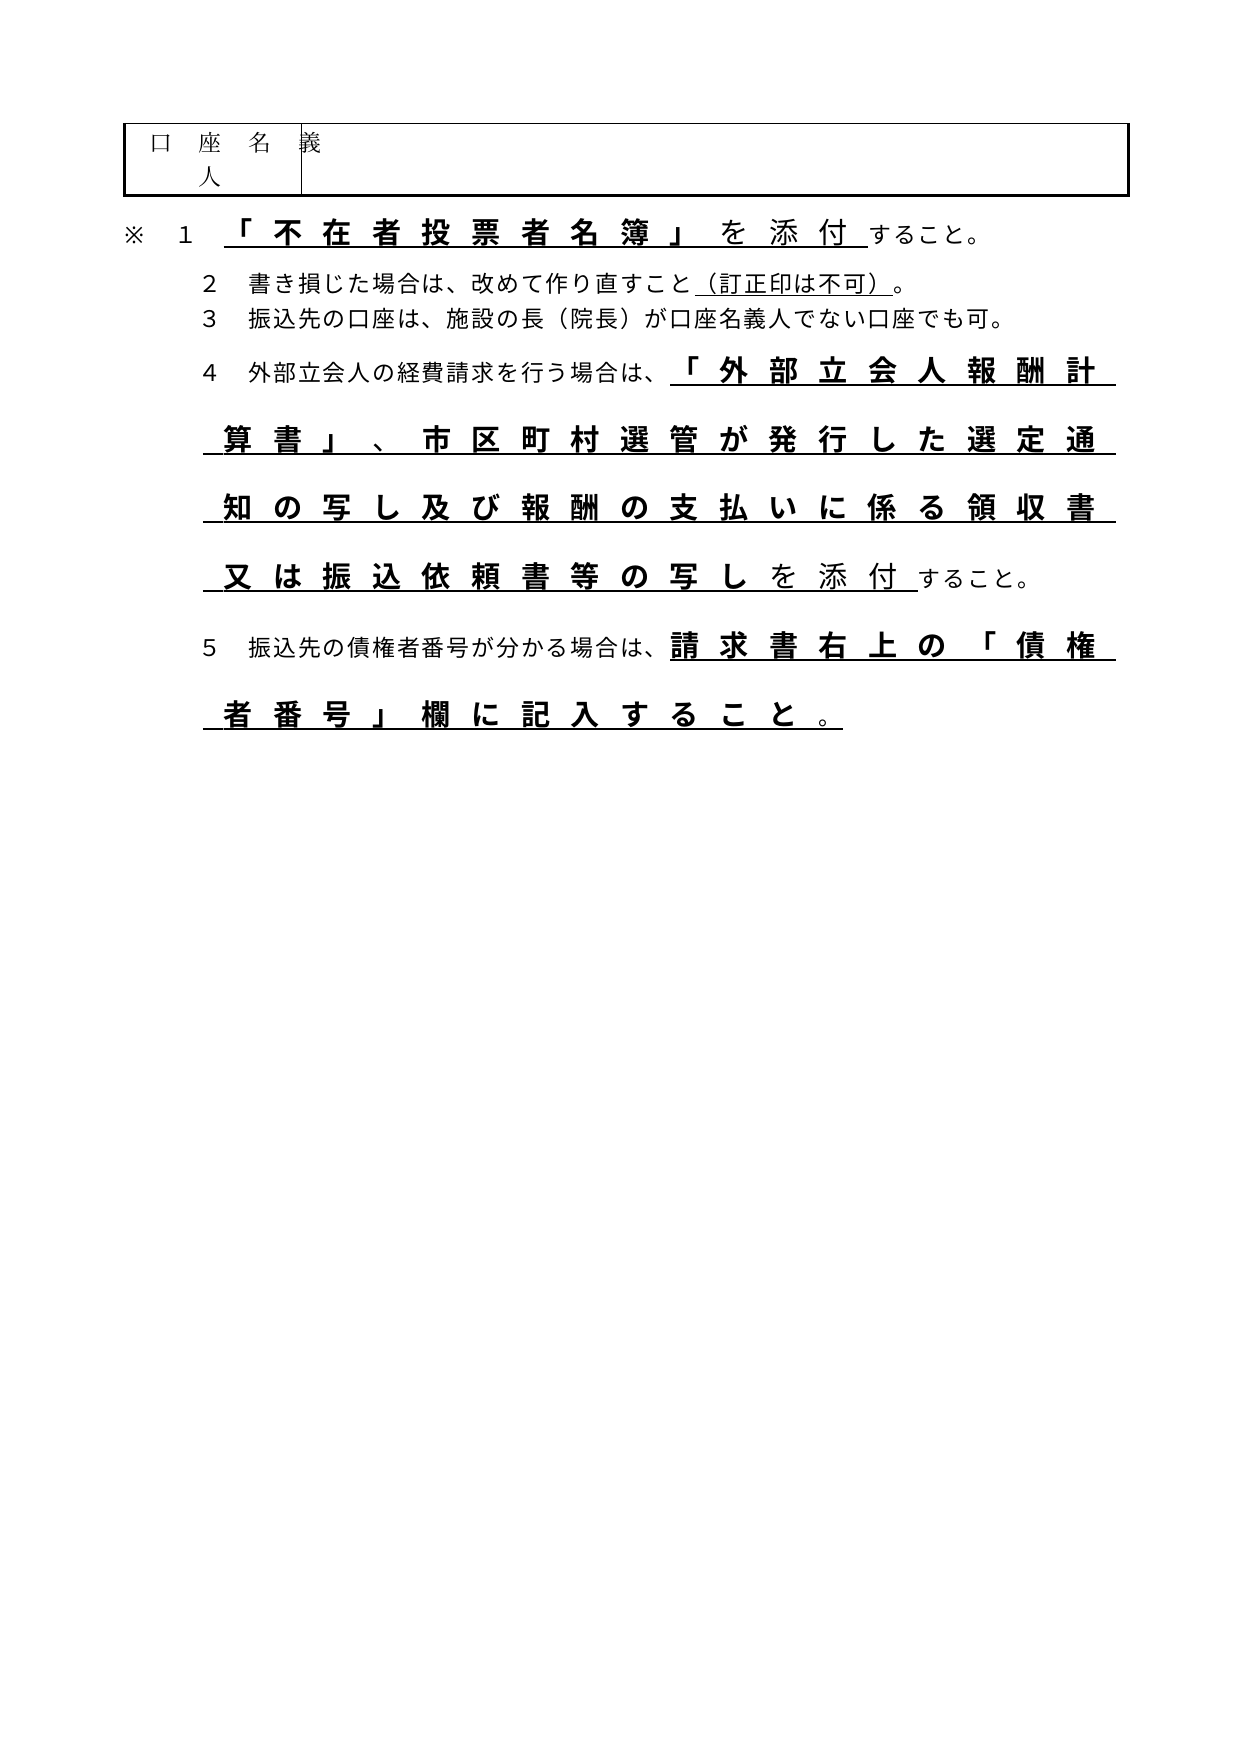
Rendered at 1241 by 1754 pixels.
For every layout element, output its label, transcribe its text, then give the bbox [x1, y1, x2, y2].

text ３ 振込先の口座は、施設の長（院長）が口座名義人でない口座でも可。 [177, 300, 1116, 334]
text ２ 書き損じた場合は、改めて作り直すこと（訂正印は不可）。 [177, 266, 1116, 300]
table_cell 口座名義人 [126, 124, 301, 194]
table_cell [302, 124, 1127, 194]
text ４ 外部立会人の経費請求を行う場合は、「外部立会人報酬計算書」、市区町村選管が発行した選定通知の写し及び報酬の支払いに係る領収書又は振込依頼書等の写しを添付すること。 [177, 334, 1116, 609]
text ５ 振込先の債権者番号が分かる場合は、請求書右上の「債権者番号」欄に記入すること。 [177, 609, 1116, 747]
text ※ １ 「不在者投票者名簿」を添付すること。 [124, 197, 1116, 266]
